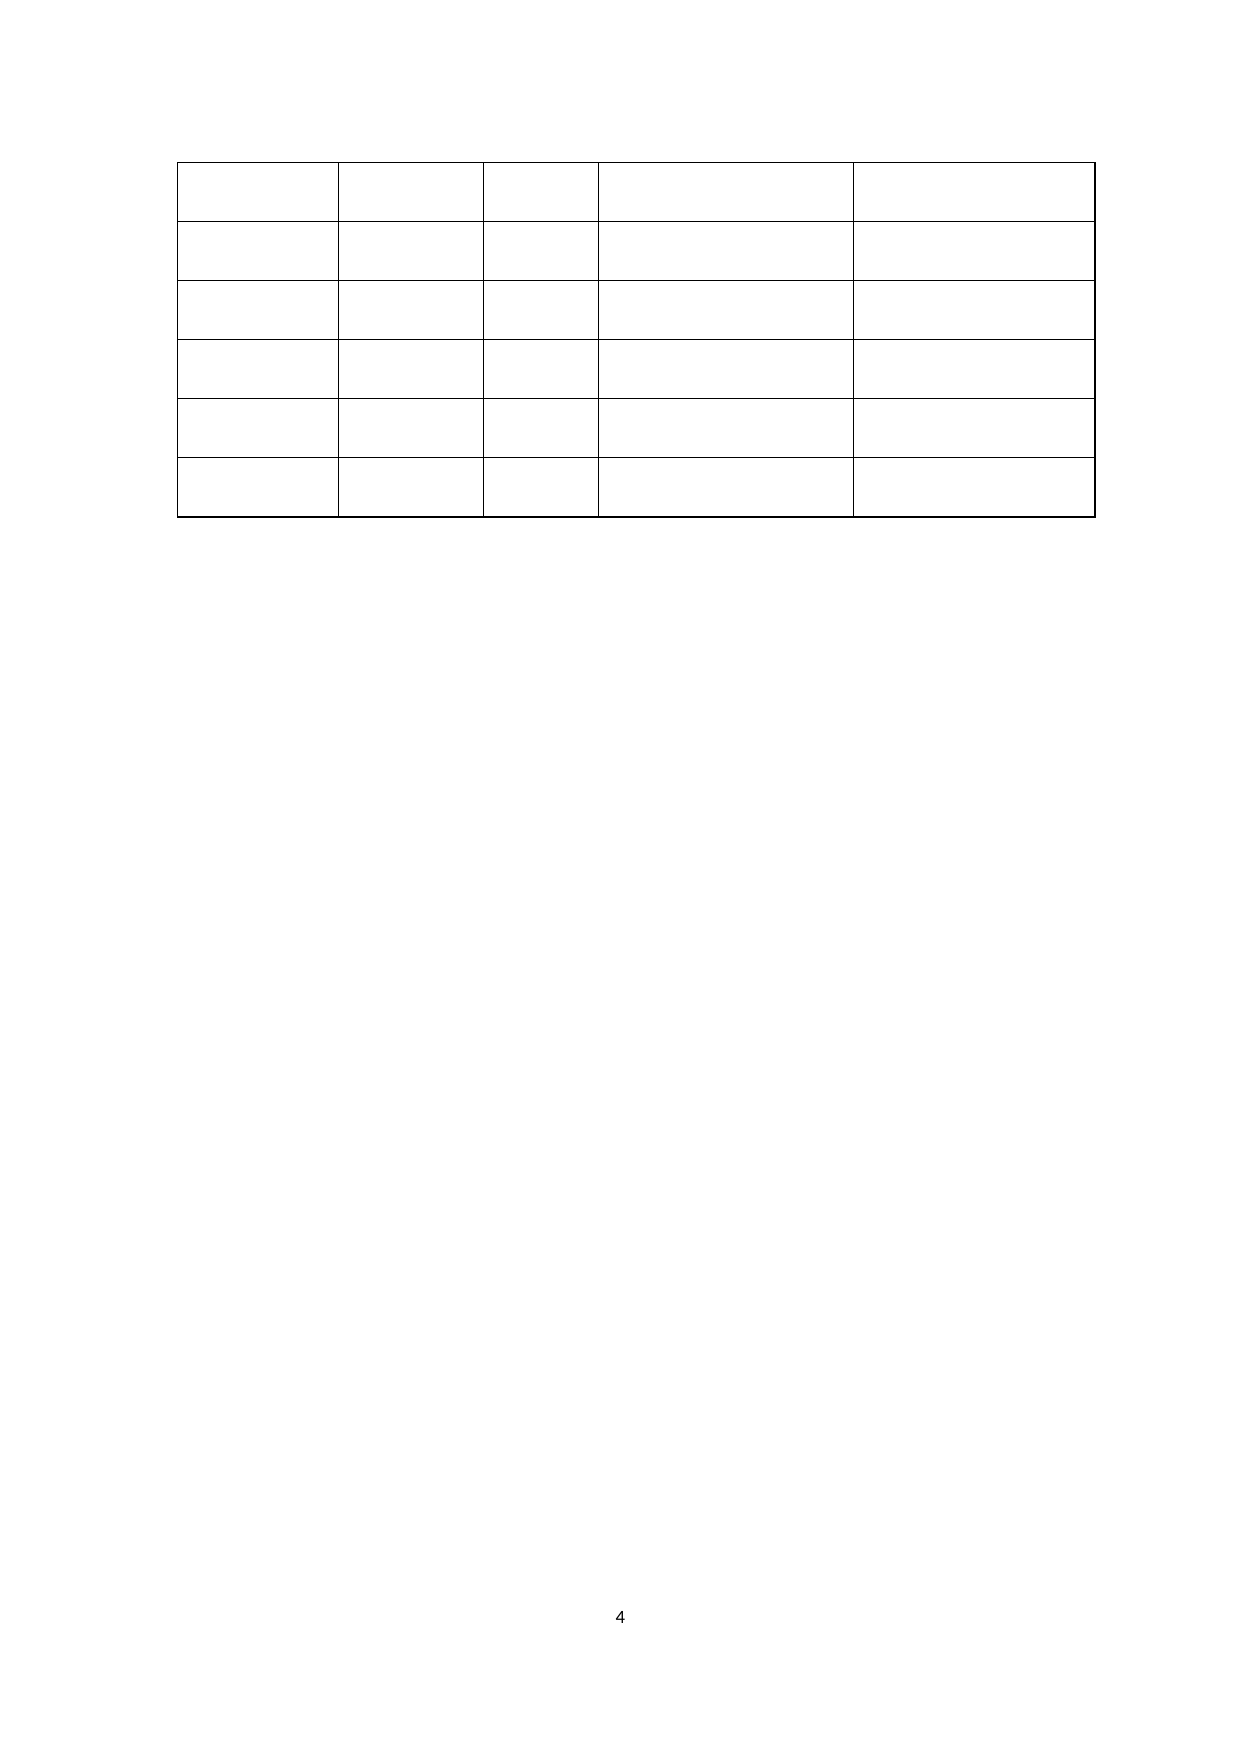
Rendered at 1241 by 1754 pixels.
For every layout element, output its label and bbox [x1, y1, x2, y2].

table_cell [484, 399, 598, 457]
table_cell [484, 281, 598, 339]
table_cell [178, 163, 338, 221]
table_cell [339, 458, 483, 516]
table_cell [599, 340, 853, 398]
table_cell [484, 222, 598, 280]
table_cell [599, 399, 853, 457]
table_cell [339, 222, 483, 280]
table_cell [339, 340, 483, 398]
table_cell [599, 163, 853, 221]
table_cell [484, 340, 598, 398]
table_cell [854, 222, 1094, 280]
table_cell [599, 222, 853, 280]
table_cell [484, 458, 598, 516]
table_cell [484, 163, 598, 221]
table_cell [854, 399, 1094, 457]
table_cell [854, 458, 1094, 516]
table_cell [178, 222, 338, 280]
table_cell [178, 281, 338, 339]
table_cell [854, 163, 1094, 221]
table_cell [339, 281, 483, 339]
table_cell [339, 163, 483, 221]
table_cell [339, 399, 483, 457]
table_cell [854, 281, 1094, 339]
table_cell [178, 399, 338, 457]
table_cell [178, 458, 338, 516]
table_cell [599, 458, 853, 516]
table_cell [178, 340, 338, 398]
table_cell [854, 340, 1094, 398]
table_cell [599, 281, 853, 339]
